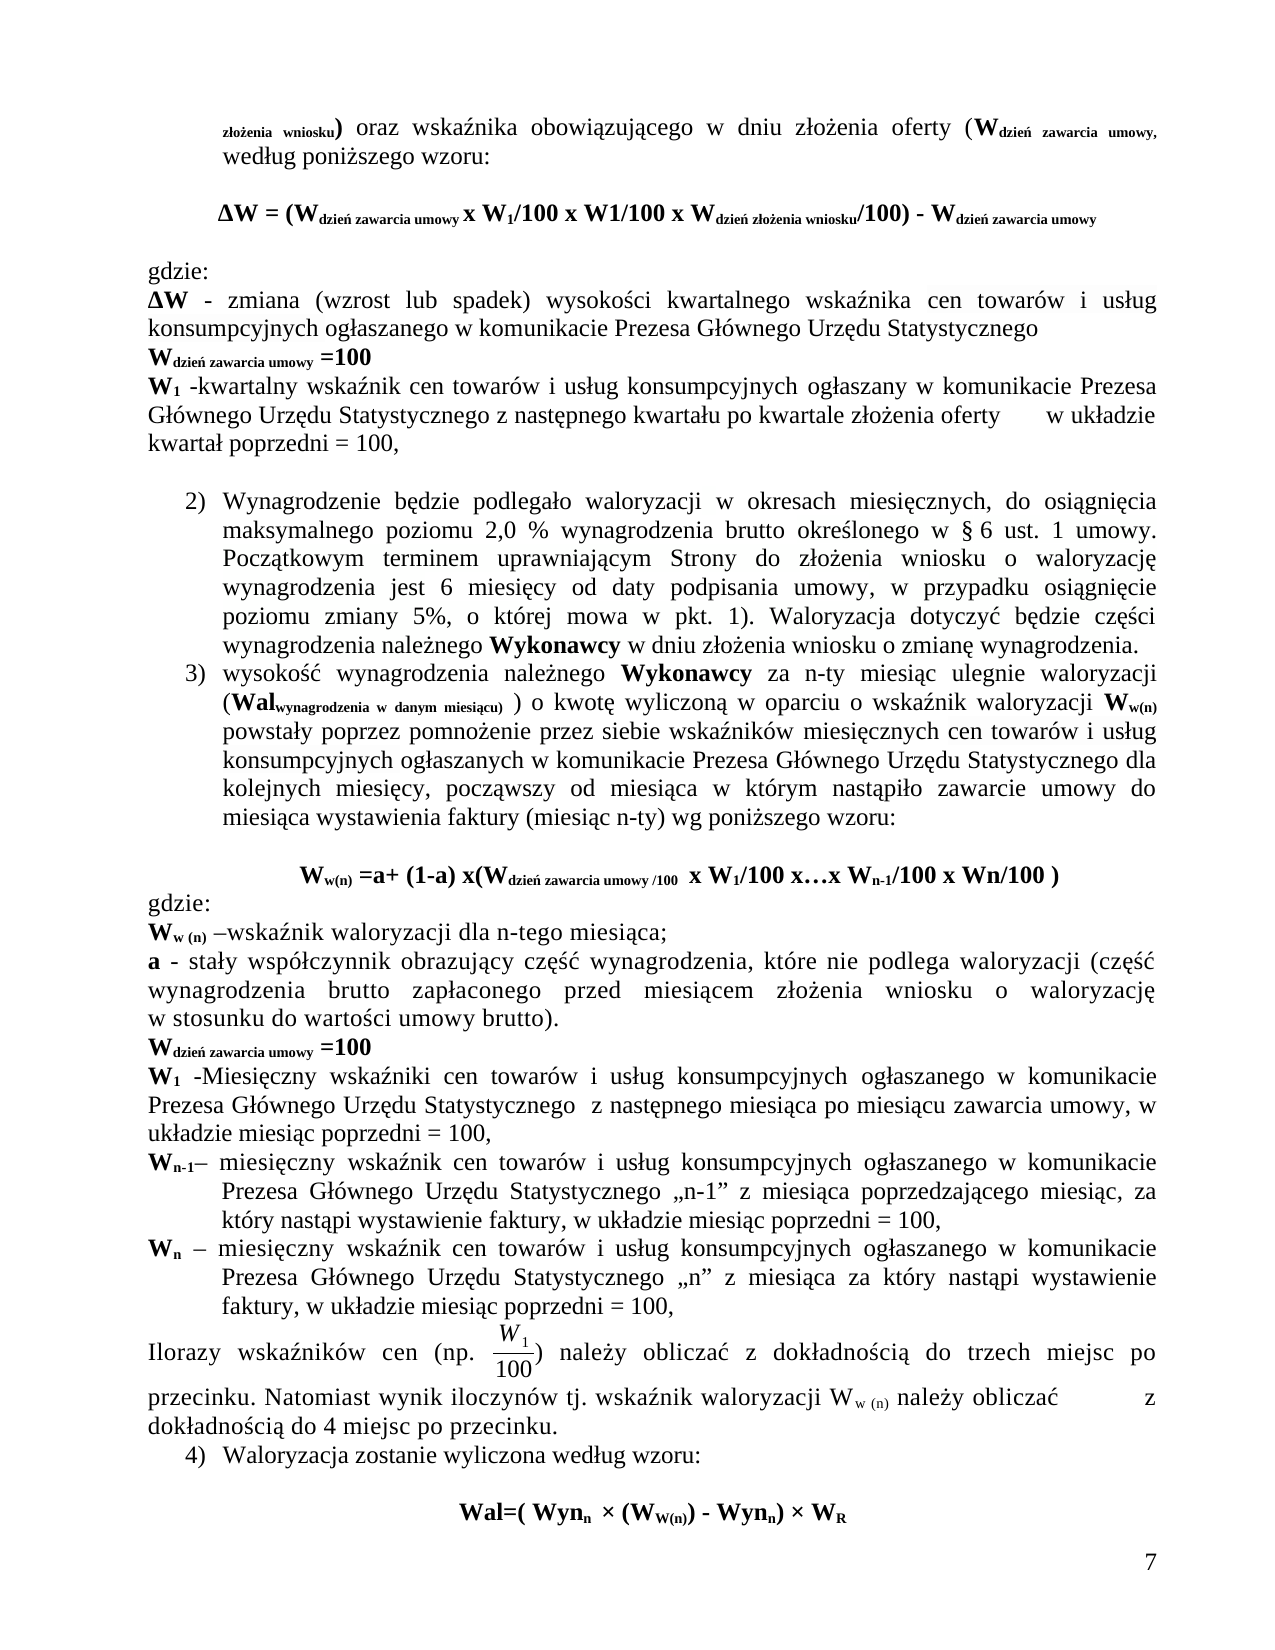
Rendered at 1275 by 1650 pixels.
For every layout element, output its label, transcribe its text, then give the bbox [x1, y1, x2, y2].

text Wn – miesięczny wskaźnik cen towarów i usług konsumpcyjnych ogłaszanego w komunikacie Prezesa Głównego Urzędu Statystycznego „n” z miesiąca za który nastąpi wystawienie faktury, w układzie miesiąc poprzedni = 100, [148, 1233, 1157, 1320]
text Ilorazy wskaźników cen (np. ) należy obliczać z dokładnością do trzech miejsc po przecinku. Natomiast wynik iloczynów tj. wskaźnik waloryzacji Ww (n) należy obliczać z dokładnością do 4 miejsc po przecinku. [148, 1320, 1157, 1440]
list Waloryzacja zostanie wyliczona według wzoru: [185, 1440, 1157, 1469]
text ΔW - zmiana (wzrost lub spadek) wysokości kwartalnego wskaźnika cen towarów i usług konsumpcyjnych ogłaszanego w komunikacie Prezesa Głównego Urzędu Statystycznego [148, 285, 1157, 342]
text Ww (n) –wskaźnik waloryzacji dla n-tego miesiąca; [148, 917, 1157, 946]
text Wal=( Wynn × (WW(n)) - Wynn) × WR [148, 1497, 1157, 1526]
text gdzie: [148, 256, 1157, 285]
text gdzie: [148, 888, 1157, 917]
text Wn-1– miesięczny wskaźnik cen towarów i usług konsumpcyjnych ogłaszanego w komunikacie Prezesa Głównego Urzędu Statystycznego „n-1” z miesiąca poprzedzającego miesiąc, za który nastąpi wystawienie faktury, w układzie miesiąc poprzedni = 100, [148, 1147, 1157, 1233]
subtitle W1 -Miesięczny wskaźniki cen towarów i usług konsumpcyjnych ogłaszanego w komunikacie Prezesa Głównego Urzędu Statystycznego z następnego miesiąca po miesiącu zawarcia umowy, w układzie miesiąc poprzedni = 100, [148, 1061, 1157, 1147]
text a - stały współczynnik obrazujący część wynagrodzenia, które nie podlega waloryzacji (część wynagrodzenia brutto zapłaconego przed miesiącem złożenia wniosku o waloryzację w stosunku do wartości umowy brutto). [148, 946, 1157, 1032]
text Wdzień zawarcia umowy =100 [148, 342, 1157, 371]
text ΔW = (Wdzień zawarcia umowy x W1/100 x W1/100 x Wdzień złożenia wniosku/100) - Wdzień zawarcia umowy [103, 198, 1211, 227]
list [185, 112, 1157, 170]
text Ww(n) =a+ (1-a) x(Wdzień zawarcia umowy /100 x W1/100 x…x Wn-1/100 x Wn/100 ) [148, 860, 1211, 888]
subtitle W1 -kwartalny wskaźnik cen towarów i usług konsumpcyjnych ogłaszany w komunikacie Prezesa Głównego Urzędu Statystycznego z następnego kwartału po kwartale złożenia oferty w układzie kwartał poprzedni = 100, [148, 371, 1157, 457]
list Wynagrodzenie będzie podlegało waloryzacji w okresach miesięcznych, do osiągnięcia maksymalnego poziomu 2,0 % wynagrodzenia brutto określonego w § 6 ust. 1 umowy. Początkowym terminem uprawniającym Strony do złożenia wniosku o waloryzację wynagrodzenia jest 6 miesięcy od daty podpisania umowy, w przypadku osiągnięcie poziomu zmiany 5%, o której mowa w pkt. 1). Waloryzacja dotyczyć będzie części wynagrodzenia należnego Wykonawcy w dniu złożenia wniosku o zmianę wynagrodzenia. [185, 486, 1157, 658]
text Wdzień zawarcia umowy =100 [148, 1032, 1157, 1061]
list wysokość wynagrodzenia należnego Wykonawcy za n-ty miesiąc ulegnie waloryzacji (Walwynagrodzenia w danym miesiącu) ) o kwotę wyliczoną w oparciu o wskaźnik waloryzacji Ww(n) powstały poprzez pomnożenie przez siebie wskaźników miesięcznych cen towarów i usług konsumpcyjnych ogłaszanych w komunikacie Prezesa Głównego Urzędu Statystycznego dla kolejnych miesięcy, począwszy od miesiąca w którym nastąpiło zawarcie umowy do miesiąca wystawienia faktury (miesiąc n-ty) wg poniższego wzoru: [185, 658, 1157, 831]
